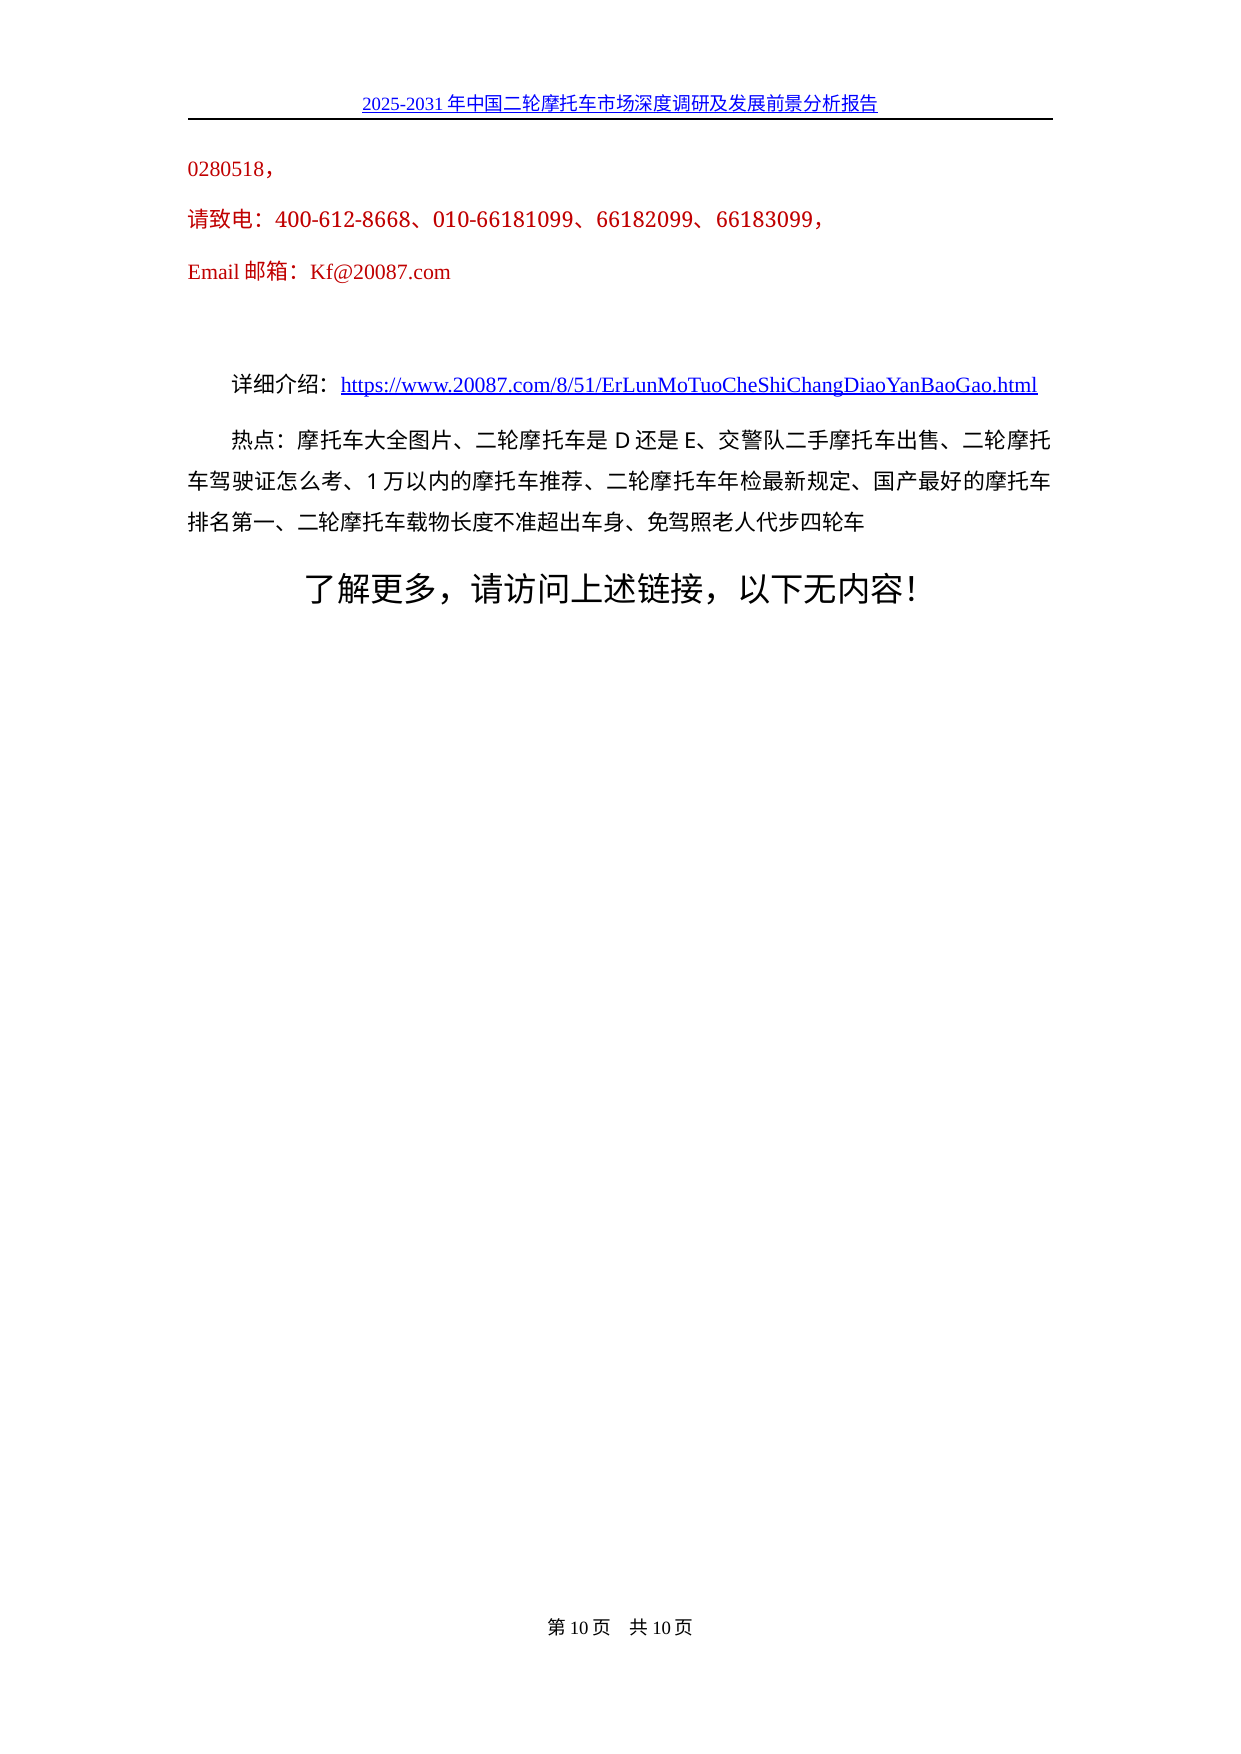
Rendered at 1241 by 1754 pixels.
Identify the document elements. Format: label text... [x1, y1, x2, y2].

title 了解更多，请访问上述链接，以下无内容！ [187, 554, 1053, 619]
text Email邮箱：Kf@20087.com [187, 253, 1053, 286]
text 热点：摩托车大全图片、二轮摩托车是D还是E、交警队二手摩托车出售、二轮摩托车驾驶证怎么考、1万以内的摩托车推荐、二轮摩托车年检最新规定、国产最好的摩托车排名第一、二轮摩托车载物长度不准超出车身、免驾照老人代步四轮车 [187, 423, 1053, 537]
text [187, 150, 1053, 183]
text 详细介绍：https://www.20087.com/8/51/ErLunMoTuoCheShiChangDiaoYanBaoGao.html [187, 366, 1053, 399]
text 请致电：400-612-8668、010-66181099、66182099、66183099， [187, 202, 1053, 234]
